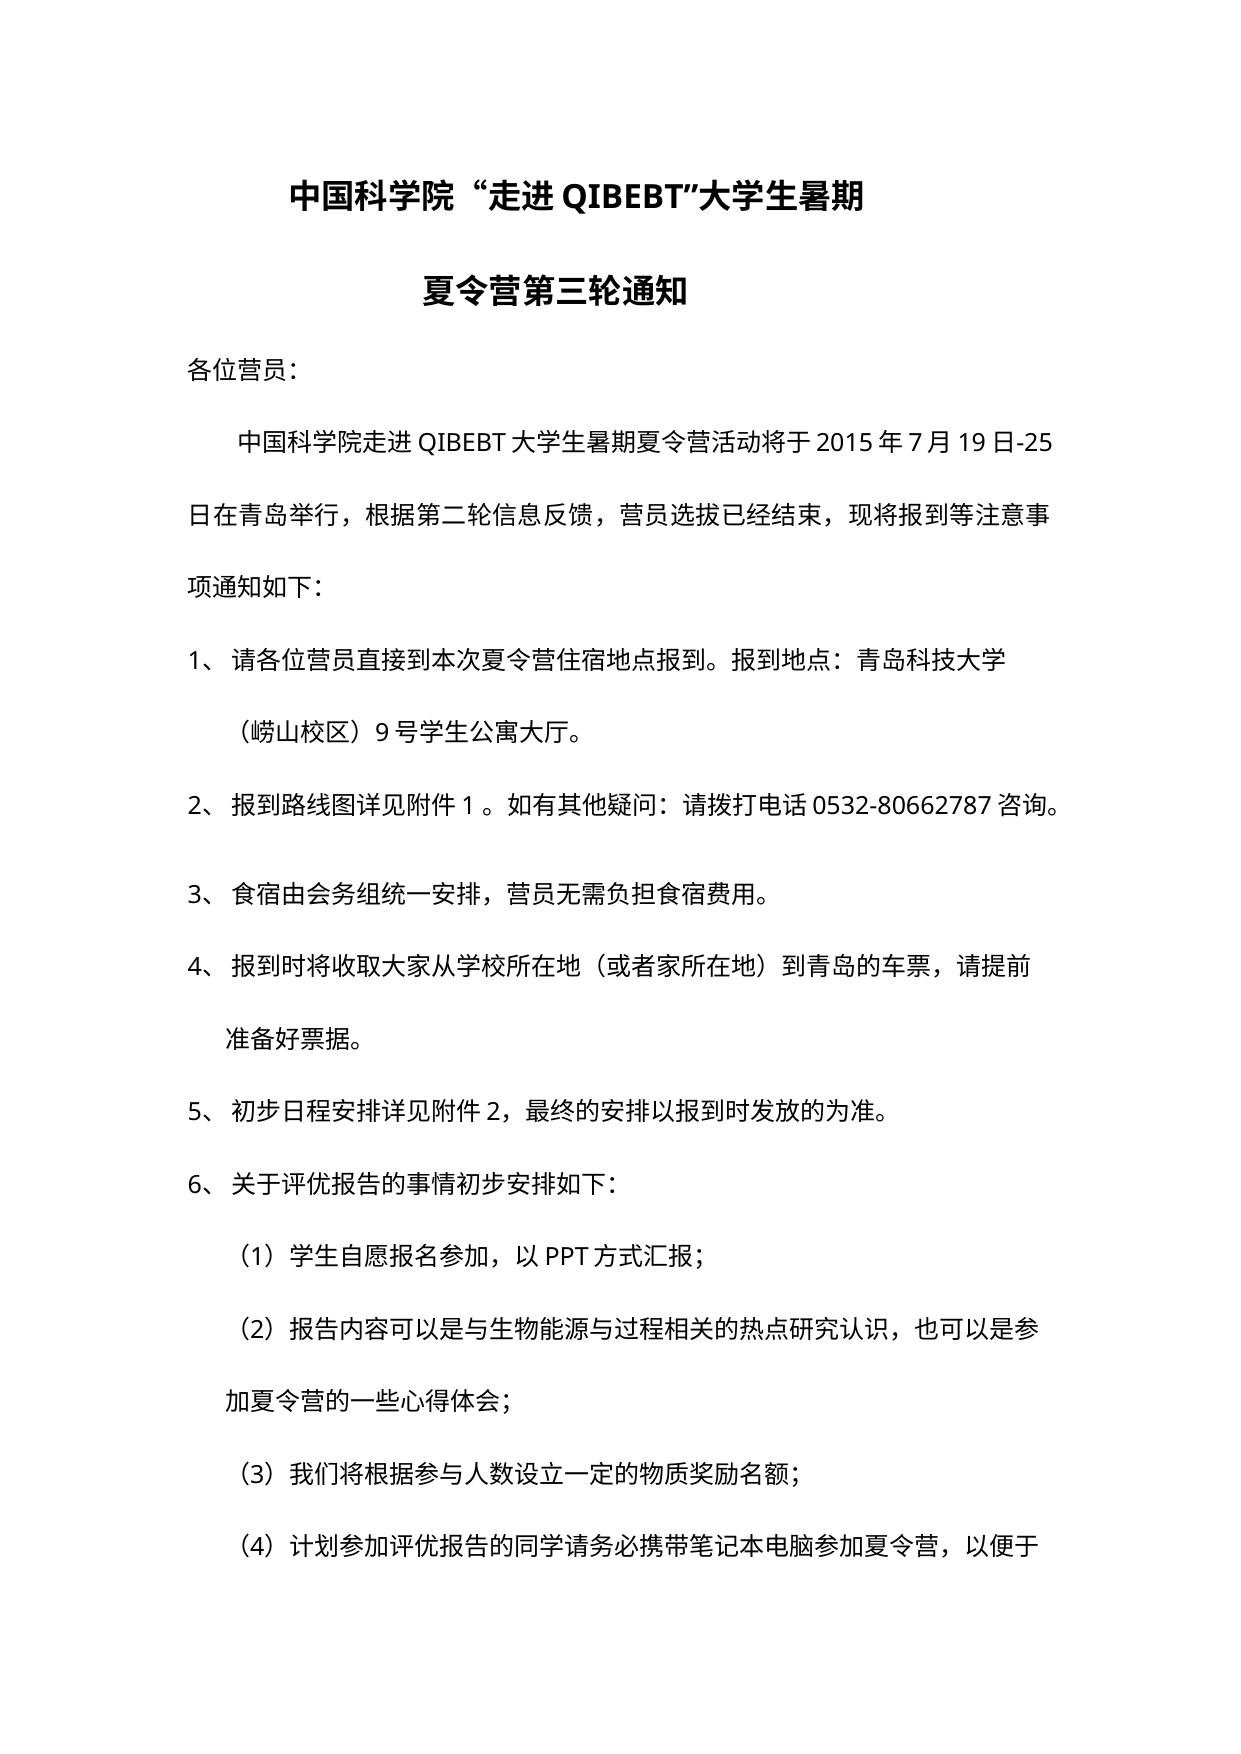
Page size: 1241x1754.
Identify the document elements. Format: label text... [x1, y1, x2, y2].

list 报到时将收取大家从学校所在地（或者家所在地）到青岛的车票，请提前准备好票据。 [187, 947, 1053, 1055]
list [225, 1527, 1053, 1563]
text 各位营员： [187, 350, 1053, 387]
text 中国科学院“走进QIBEBT”大学生暑期 [187, 162, 1053, 227]
list 请各位营员直接到本次夏令营住宿地点报到。报到地点：青岛科技大学（崂山校区）9号学生公寓大厅。 [187, 640, 1053, 749]
list （1）学生自愿报名参加，以PPT方式汇报； [225, 1237, 1053, 1273]
list 报到路线图详见附件1 。如有其他疑问：请拨打电话0532-80662787咨询。 [187, 785, 1053, 822]
list 食宿由会务组统一安排，营员无需负担食宿费用。 [187, 874, 1053, 910]
list （3）我们将根据参与人数设立一定的物质奖励名额； [225, 1454, 1053, 1490]
list （2）报告内容可以是与生物能源与过程相关的热点研究认识，也可以是参加夏令营的一些心得体会； [225, 1309, 1053, 1418]
text 夏令营第三轮通知 [187, 256, 1053, 321]
list 初步日程安排详见附件2，最终的安排以报到时发放的为准。 [187, 1092, 1053, 1128]
list 关于评优报告的事情初步安排如下： [187, 1164, 1053, 1200]
text 中国科学院走进QIBEBT大学生暑期夏令营活动将于2015年7月19日-25日在青岛举行，根据第二轮信息反馈，营员选拔已经结束，现将报到等注意事项通知如下： [187, 423, 1053, 604]
